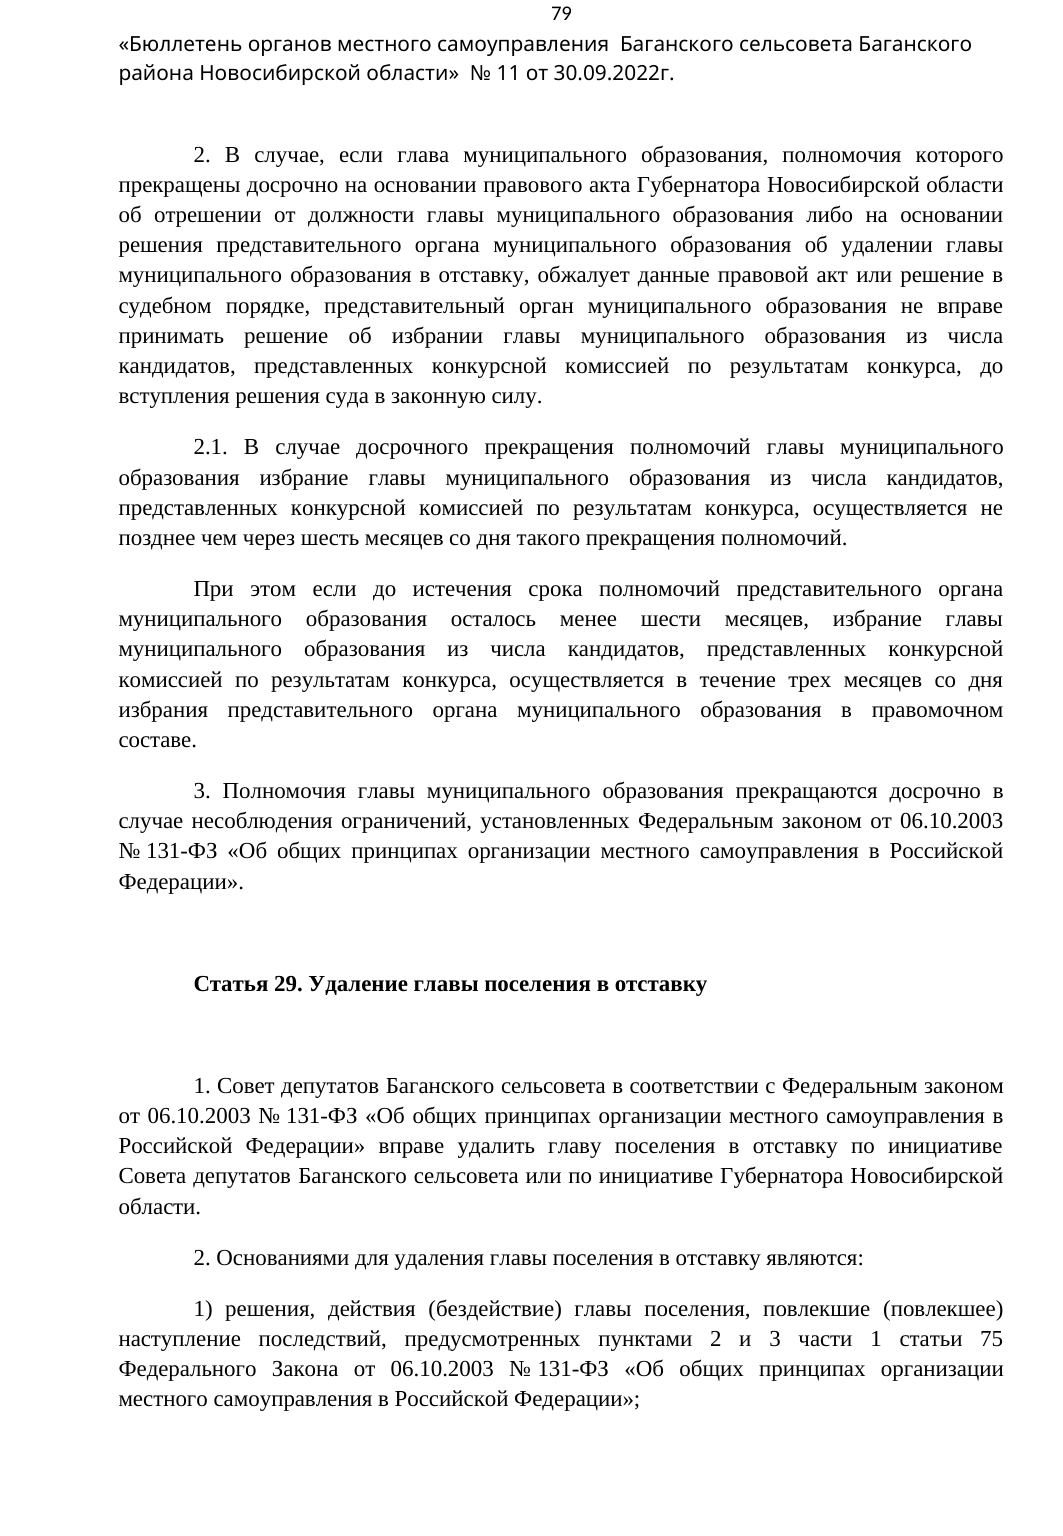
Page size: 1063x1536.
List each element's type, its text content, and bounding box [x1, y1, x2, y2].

text При этом если до истечения срока полномочий представительного органа муниципального образования осталось менее шести месяцев, избрание главы муниципального образования из числа кандидатов, представленных конкурсной комиссией по результатам конкурса, осуществляется в течение трех месяцев со дня избрания представительного органа муниципального образования в правомочном составе. [118, 575, 1004, 752]
text 3. Полномочия главы муниципального образования прекращаются досрочно в случае несоблюдения ограничений, установленных Федеральным законом от 06.10.2003 № 131-ФЗ «Об общих принципах организации местного самоуправления в Российской Федерации». [118, 777, 1004, 894]
text 1) решения, действия (бездействие) главы поселения, повлекшие (повлекшее) наступление последствий, предусмотренных пунктами 2 и 3 части 1 статьи 75 Федерального Закона от 06.10.2003 № 131-ФЗ «Об общих принципах организации местного самоуправления в Российской Федерации»; [118, 1295, 1004, 1412]
text 2. Основаниями для удаления главы поселения в отставку являются: [118, 1244, 1004, 1270]
text Статья 29. Удаление главы поселения в отставку [118, 970, 1004, 996]
text 1. Совет депутатов Баганского сельсовета в соответствии с Федеральным законом от 06.10.2003 № 131-ФЗ «Об общих принципах организации местного самоуправления в Российской Федерации» вправе удалить главу поселения в отставку по инициативе Совета депутатов Баганского сельсовета или по инициативе Губернатора Новосибирской области. [118, 1072, 1004, 1219]
text 2. В случае, если глава муниципального образования, полномочия которого прекращены досрочно на основании правового акта Губернатора Новосибирской области об отрешении от должности главы муниципального образования либо на основании решения представительного органа муниципального образования об удалении главы муниципального образования в отставку, обжалует данные правовой акт или решение в судебном порядке, представительный орган муниципального образования не вправе принимать решение об избрании главы муниципального образования из числа кандидатов, представленных конкурсной комиссией по результатам конкурса, до вступления решения суда в законную силу. [118, 141, 1004, 409]
text 2.1. В случае досрочного прекращения полномочий главы муниципального образования избрание главы муниципального образования из числа кандидатов, представленных конкурсной комиссией по результатам конкурса, осуществляется не позднее чем через шесть месяцев со дня такого прекращения полномочий. [118, 433, 1004, 550]
